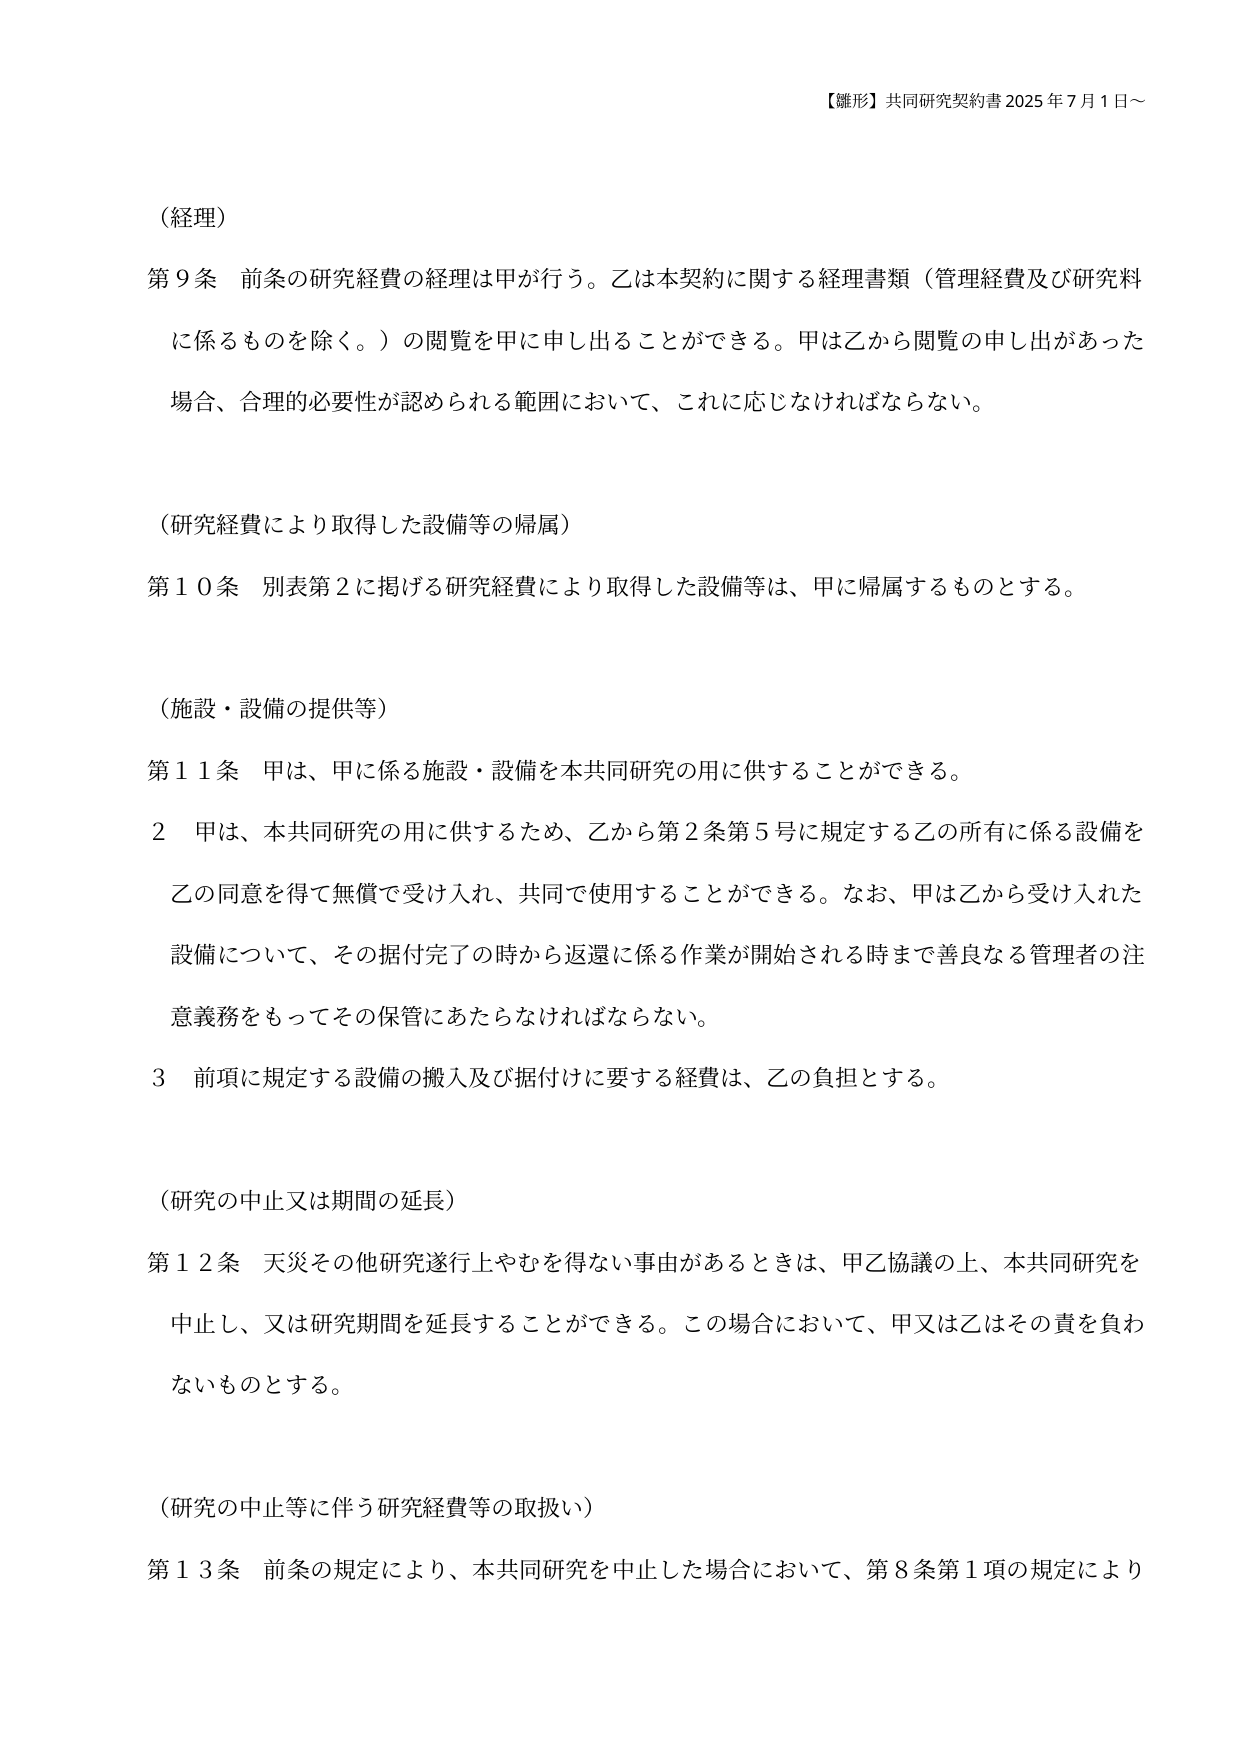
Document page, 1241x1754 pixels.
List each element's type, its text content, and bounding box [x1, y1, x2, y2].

text （研究経費により取得した設備等の帰属） [148, 493, 1146, 554]
text （研究の中止等に伴う研究経費等の取扱い） [148, 1476, 1146, 1538]
text （経理） [148, 186, 1146, 247]
text ２ 甲は、本共同研究の用に供するため、乙から第２条第５号に規定する乙の所有に係る設備を乙の同意を得て無償で受け入れ、共同で使用することができる。なお、甲は乙から受け入れた設備について、その据付完了の時から返還に係る作業が開始される時まで善良なる管理者の注意義務をもってその保管にあたらなければならない。 [148, 800, 1146, 1046]
text 第９条 前条の研究経費の経理は甲が行う。乙は本契約に関する経理書類（管理経費及び研究料に係るものを除く。）の閲覧を甲に申し出ることができる。甲は乙から閲覧の申し出があった場合、合理的必要性が認められる範囲において、これに応じなければならない。 [148, 247, 1146, 431]
text 第１２条 天災その他研究遂行上やむを得ない事由があるときは、甲乙協議の上、本共同研究を中止し、又は研究期間を延長することができる。この場合において、甲又は乙はその責を負わないものとする。 [148, 1230, 1146, 1415]
text 第１１条 甲は、甲に係る施設・設備を本共同研究の用に供することができる。 [148, 739, 1146, 800]
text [148, 1538, 1146, 1599]
text （施設・設備の提供等） [148, 677, 1146, 739]
text （研究の中止又は期間の延長） [148, 1169, 1146, 1230]
text 第１０条 別表第２に掲げる研究経費により取得した設備等は、甲に帰属するものとする。 [148, 554, 1146, 616]
text ３ 前項に規定する設備の搬入及び据付けに要する経費は、乙の負担とする。 [148, 1046, 1146, 1107]
